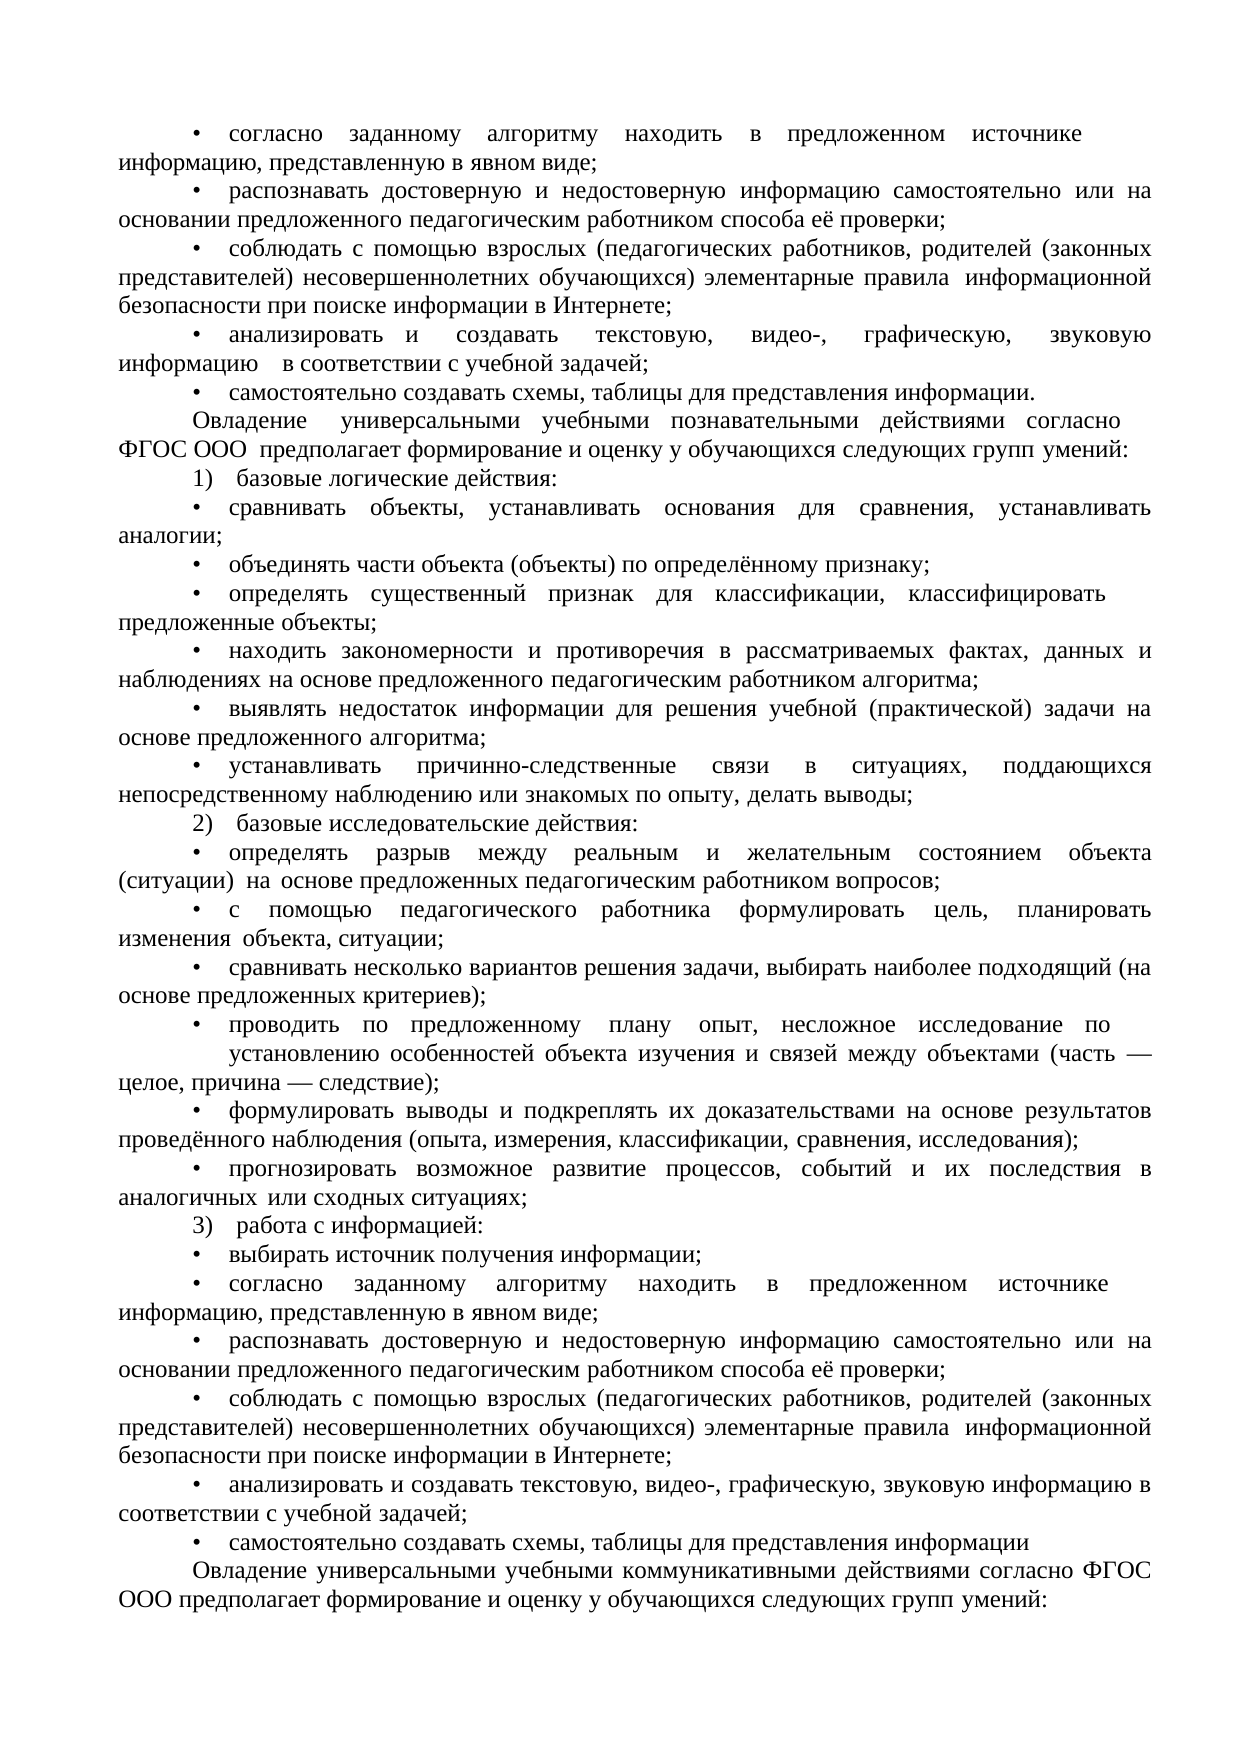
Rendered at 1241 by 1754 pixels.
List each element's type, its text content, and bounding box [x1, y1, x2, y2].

list самостоятельно создавать схемы, таблицы для представления информации [118, 1527, 1152, 1556]
list выбирать источник получения информации; [118, 1239, 1152, 1268]
list анализировать и создавать текстовую, видео-, графическую, звуковую информацию в соответствии с учебной задачей; [118, 319, 1152, 377]
text Овладение универсальными учебными коммуникативными действиями согласно ФГОС ООО предполагает формирование и оценку у обучающихся следующих групп умений: [118, 1556, 1152, 1613]
list соблюдать с помощью взрослых (педагогических работников, родителей (законных представителей) несовершеннолетних обучающихся) элементарные правила информационной безопасности при поиске информации в Интернете; [118, 1383, 1152, 1469]
list сравнивать несколько вариантов решения задачи, выбирать наиболее подходящий (на основе предложенных критериев); [118, 952, 1152, 1009]
list распознавать достоверную и недостоверную информацию самостоятельно или на основании предложенного педагогическим работником способа её проверки; [118, 1326, 1152, 1383]
list прогнозировать возможное развитие процессов, событий и их последствия в аналогичных или сходных ситуациях; [118, 1153, 1152, 1211]
list определять существенный признак для классификации, классифицировать предложенные объекты; [118, 578, 1152, 636]
list с помощью педагогического работника формулировать цель, планировать изменения объекта, ситуации; [118, 894, 1152, 952]
list выявлять недостаток информации для решения учебной (практической) задачи на основе предложенного алгоритма; [118, 693, 1152, 751]
list согласно заданному алгоритму находить в предложенном источнике информацию, представленную в явном виде; [118, 118, 1152, 176]
list соблюдать с помощью взрослых (педагогических работников, родителей (законных представителей) несовершеннолетних обучающихся) элементарные правила информационной безопасности при поиске информации в Интернете; [118, 233, 1152, 319]
list работа с информацией: [118, 1211, 1152, 1239]
list объединять части объекта (объекты) по определённому признаку; [118, 549, 1152, 578]
list базовые исследовательские действия: [118, 808, 1152, 837]
list находить закономерности и противоречия в рассматриваемых фактах, данных и наблюдениях на основе предложенного педагогическим работником алгоритма; [118, 636, 1152, 693]
list формулировать выводы и подкреплять их доказательствами на основе результатов проведённого наблюдения (опыта, измерения, классификации, сравнения, исследования); [118, 1096, 1152, 1153]
text Овладение универсальными учебными познавательными действиями согласно ФГОС ООО предполагает формирование и оценку у обучающихся следующих групп умений: [118, 406, 1152, 463]
list устанавливать причинно-следственные связи в ситуациях, поддающихся непосредственному наблюдению или знакомых по опыту, делать выводы; [118, 751, 1152, 808]
list анализировать и создавать текстовую, видео-, графическую, звуковую информацию в соответствии с учебной задачей; [118, 1469, 1152, 1527]
list проводить по предложенному плану опыт, несложное исследование по установлению особенностей объекта изучения и связей между объектами (часть — целое, причина — следствие); [118, 1009, 1152, 1096]
list согласно заданному алгоритму находить в предложенном источнике информацию, представленную в явном виде; [118, 1268, 1152, 1326]
list самостоятельно создавать схемы, таблицы для представления информации. [118, 377, 1152, 406]
list базовые логические действия: [118, 463, 1152, 492]
list определять разрыв между реальным и желательным состоянием объекта (ситуации) на основе предложенных педагогическим работником вопросов; [118, 837, 1152, 894]
list сравнивать объекты, устанавливать основания для сравнения, устанавливать аналогии; [118, 492, 1152, 549]
list распознавать достоверную и недостоверную информацию самостоятельно или на основании предложенного педагогическим работником способа её проверки; [118, 176, 1152, 233]
